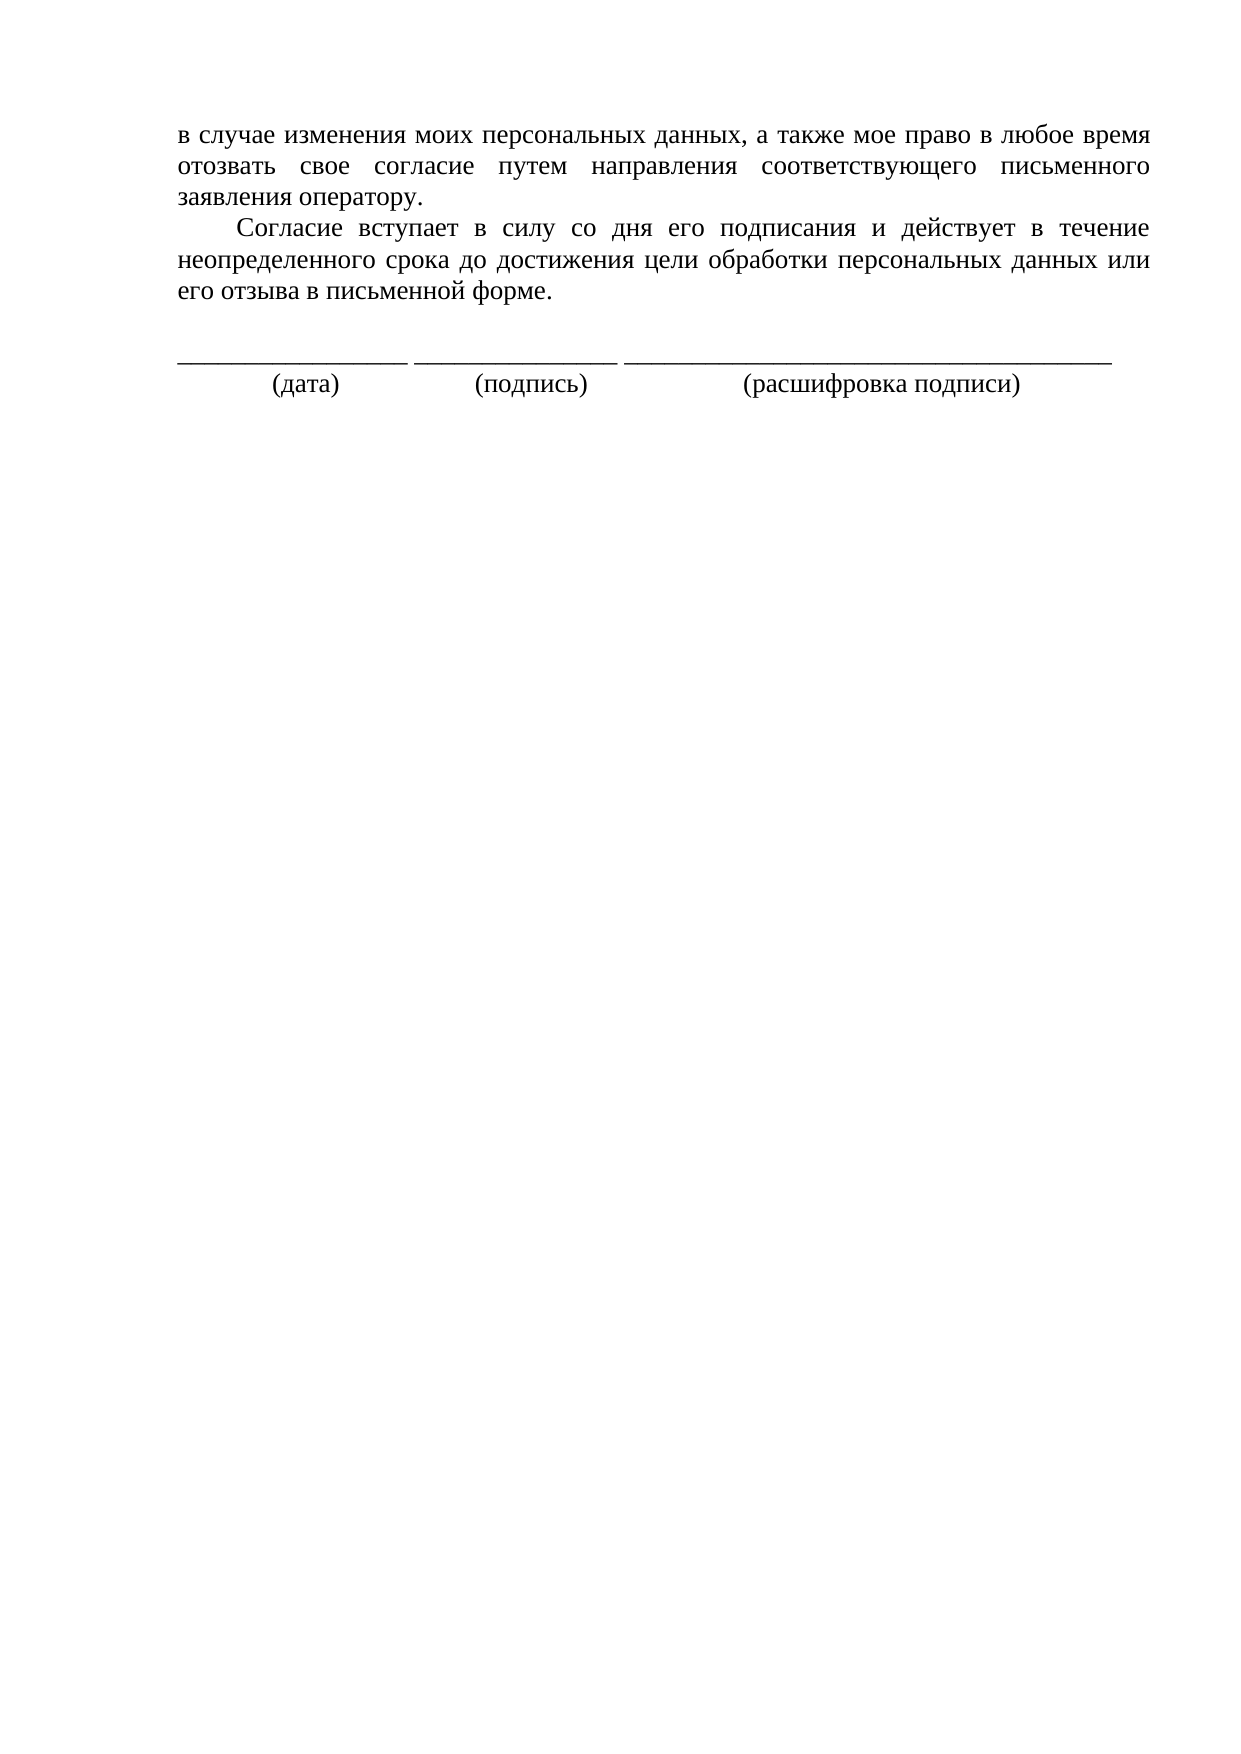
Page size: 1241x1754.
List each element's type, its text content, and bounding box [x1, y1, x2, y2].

text _________________ _______________ ____________________________________ [177, 336, 1152, 367]
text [177, 118, 1152, 212]
text Согласие вступает в силу со дня его подписания и действует в течение неопределенного срока до достижения цели обработки персональных данных или его отзыва в письменной форме. [177, 212, 1152, 305]
text (дата) (подпись) (расшифровка подписи) [177, 367, 1152, 398]
